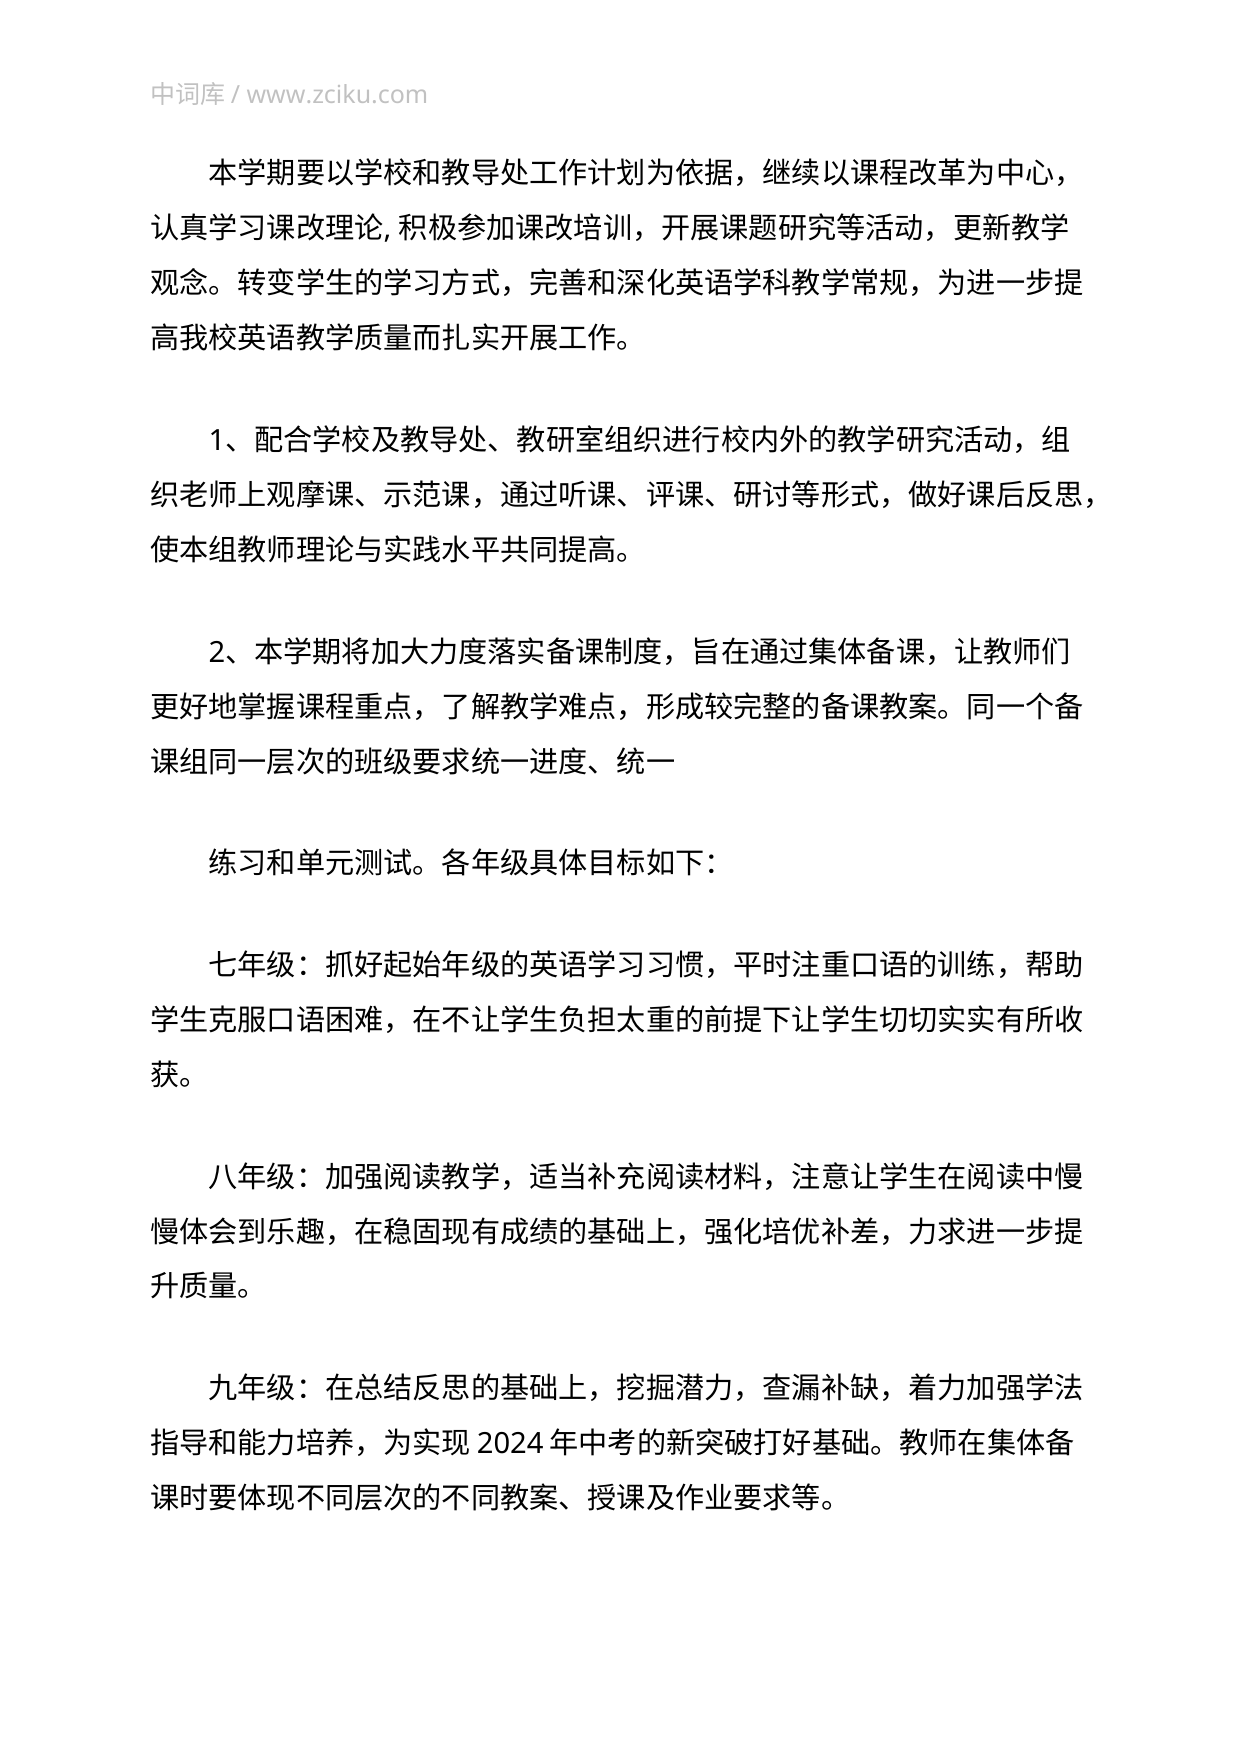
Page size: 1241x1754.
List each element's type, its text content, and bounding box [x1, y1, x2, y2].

text 七年级：抓好起始年级的英语学习习惯，平时注重口语的训练，帮助学生克服口语困难，在不让学生负担太重的前提下让学生切切实实有所收获。 [150, 942, 1090, 1094]
text 本学期要以学校和教导处工作计划为依据，继续以课程改革为中心，认真学习课改理论, 积极参加课改培训，开展课题研究等活动，更新教学观念。转变学生的学习方式，完善和深化英语学科教学常规，为进一步提高我校英语教学质量而扎实开展工作。 [150, 150, 1090, 357]
text 1、配合学校及教导处、教研室组织进行校内外的教学研究活动，组织老师上观摩课、示范课，通过听课、评课、研讨等形式，做好课后反思，使本组教师理论与实践水平共同提高。 [150, 417, 1090, 569]
text 八年级：加强阅读教学，适当补充阅读材料，注意让学生在阅读中慢慢体会到乐趣，在稳固现有成绩的基础上，强化培优补差，力求进一步提升质量。 [150, 1153, 1090, 1305]
text 练习和单元测试。各年级具体目标如下： [150, 840, 1090, 882]
text 2、本学期将加大力度落实备课制度，旨在通过集体备课，让教师们更好地掌握课程重点，了解教学难点，形成较完整的备课教案。同一个备课组同一层次的班级要求统一进度、统一 [150, 628, 1090, 780]
text 九年级：在总结反思的基础上，挖掘潜力，查漏补缺，着力加强学法指导和能力培养，为实现2024年中考的新突破打好基础。教师在集体备课时要体现不同层次的不同教案、授课及作业要求等。 [150, 1365, 1090, 1517]
